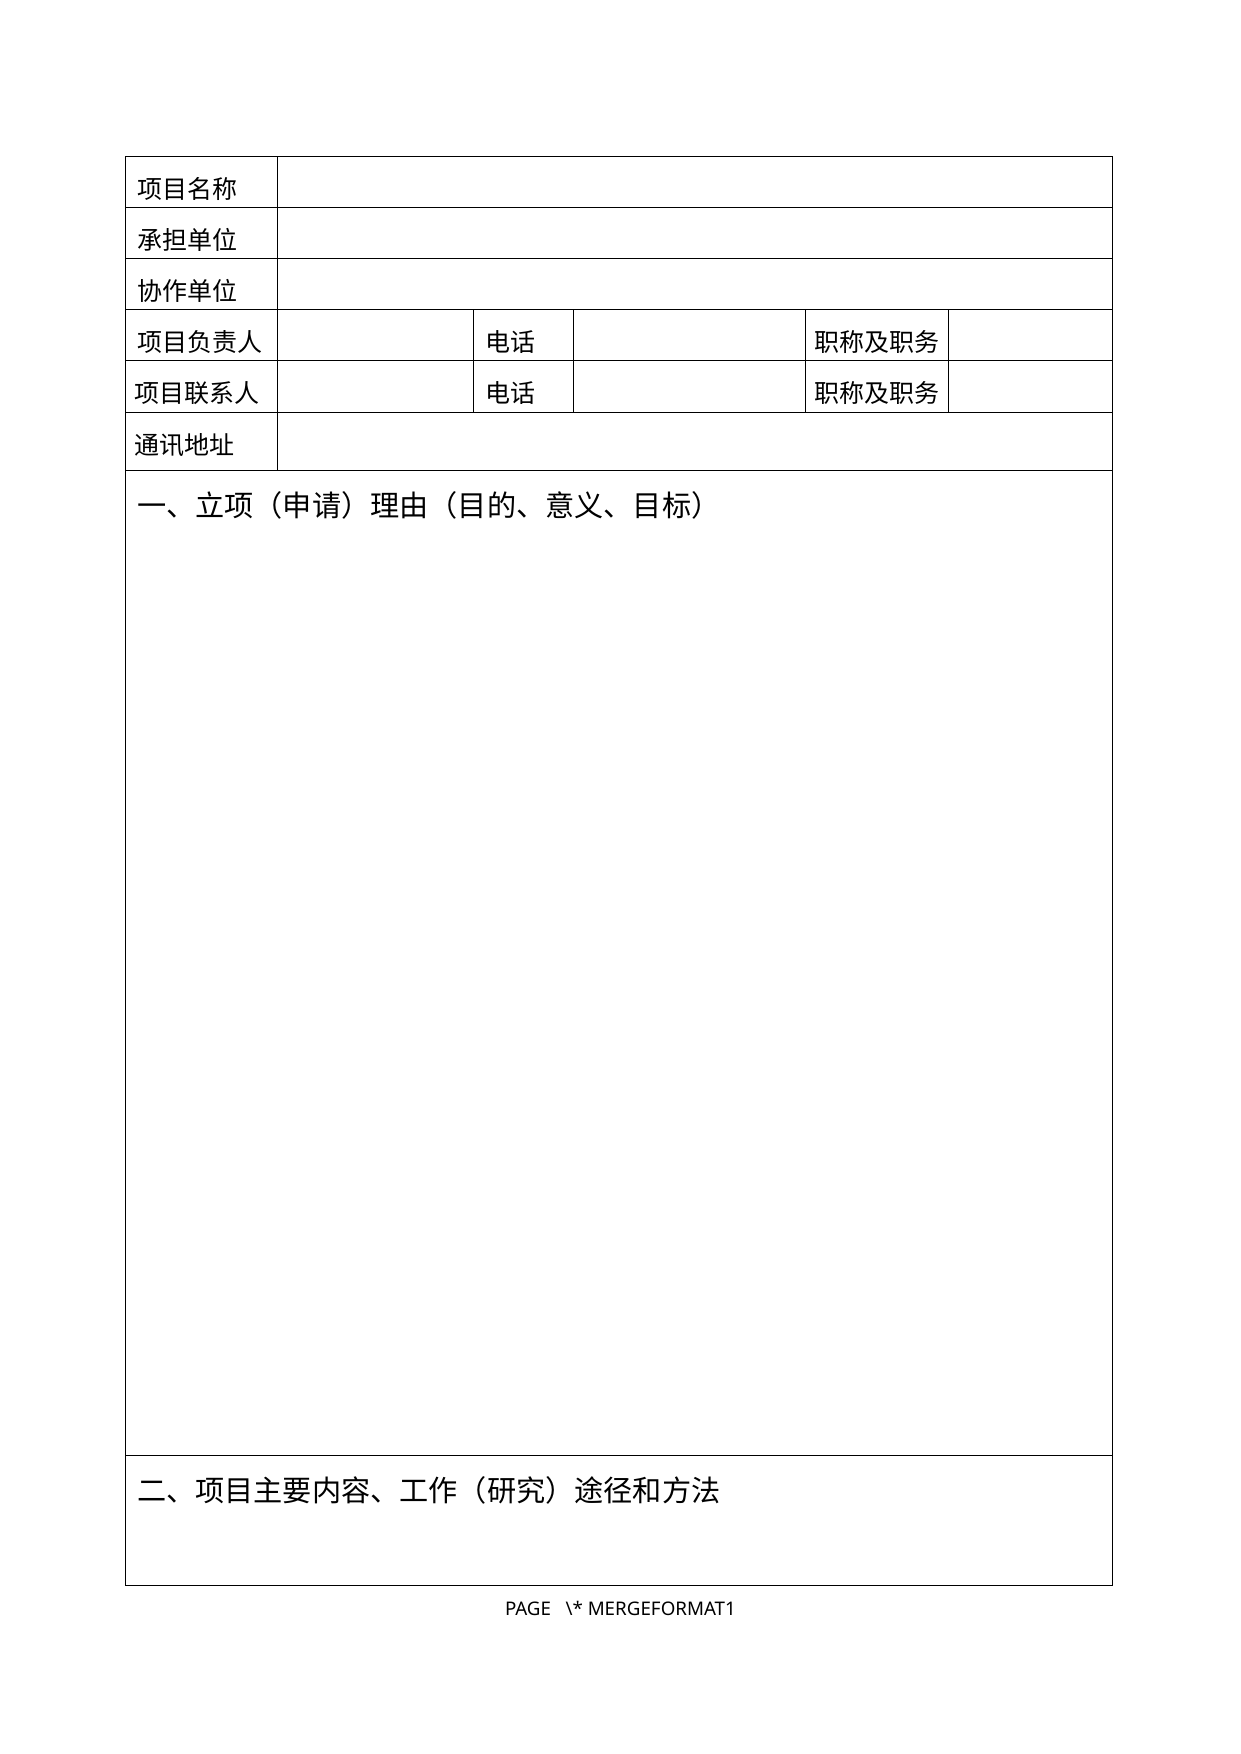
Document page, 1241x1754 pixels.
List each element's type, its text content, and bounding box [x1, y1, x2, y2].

table_cell [949, 361, 1112, 412]
table_cell 电话 [474, 310, 573, 360]
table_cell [126, 1456, 1112, 1585]
table_cell [278, 208, 1112, 258]
table_cell 项目联系人 [126, 361, 277, 412]
table_cell [278, 361, 473, 412]
table_cell 电话 [474, 361, 573, 412]
table_cell 职称及职务 [806, 310, 948, 360]
table_cell 承担单位 [126, 208, 277, 258]
table_cell 一、立项（申请）理由（目的、意义、目标） [126, 471, 1112, 1455]
table_cell [949, 310, 1112, 360]
table_cell 协作单位 [126, 259, 277, 309]
table_cell [278, 310, 473, 360]
table_cell [278, 259, 1112, 309]
table_cell [278, 413, 1112, 470]
table_cell 通讯地址 [126, 413, 277, 470]
table_cell 职称及职务 [806, 361, 948, 412]
table_cell [574, 361, 805, 412]
table_header 项目名称 [126, 157, 277, 207]
table_cell 项目负责人 [126, 310, 277, 360]
table_cell [574, 310, 805, 360]
table_header [278, 157, 1112, 207]
